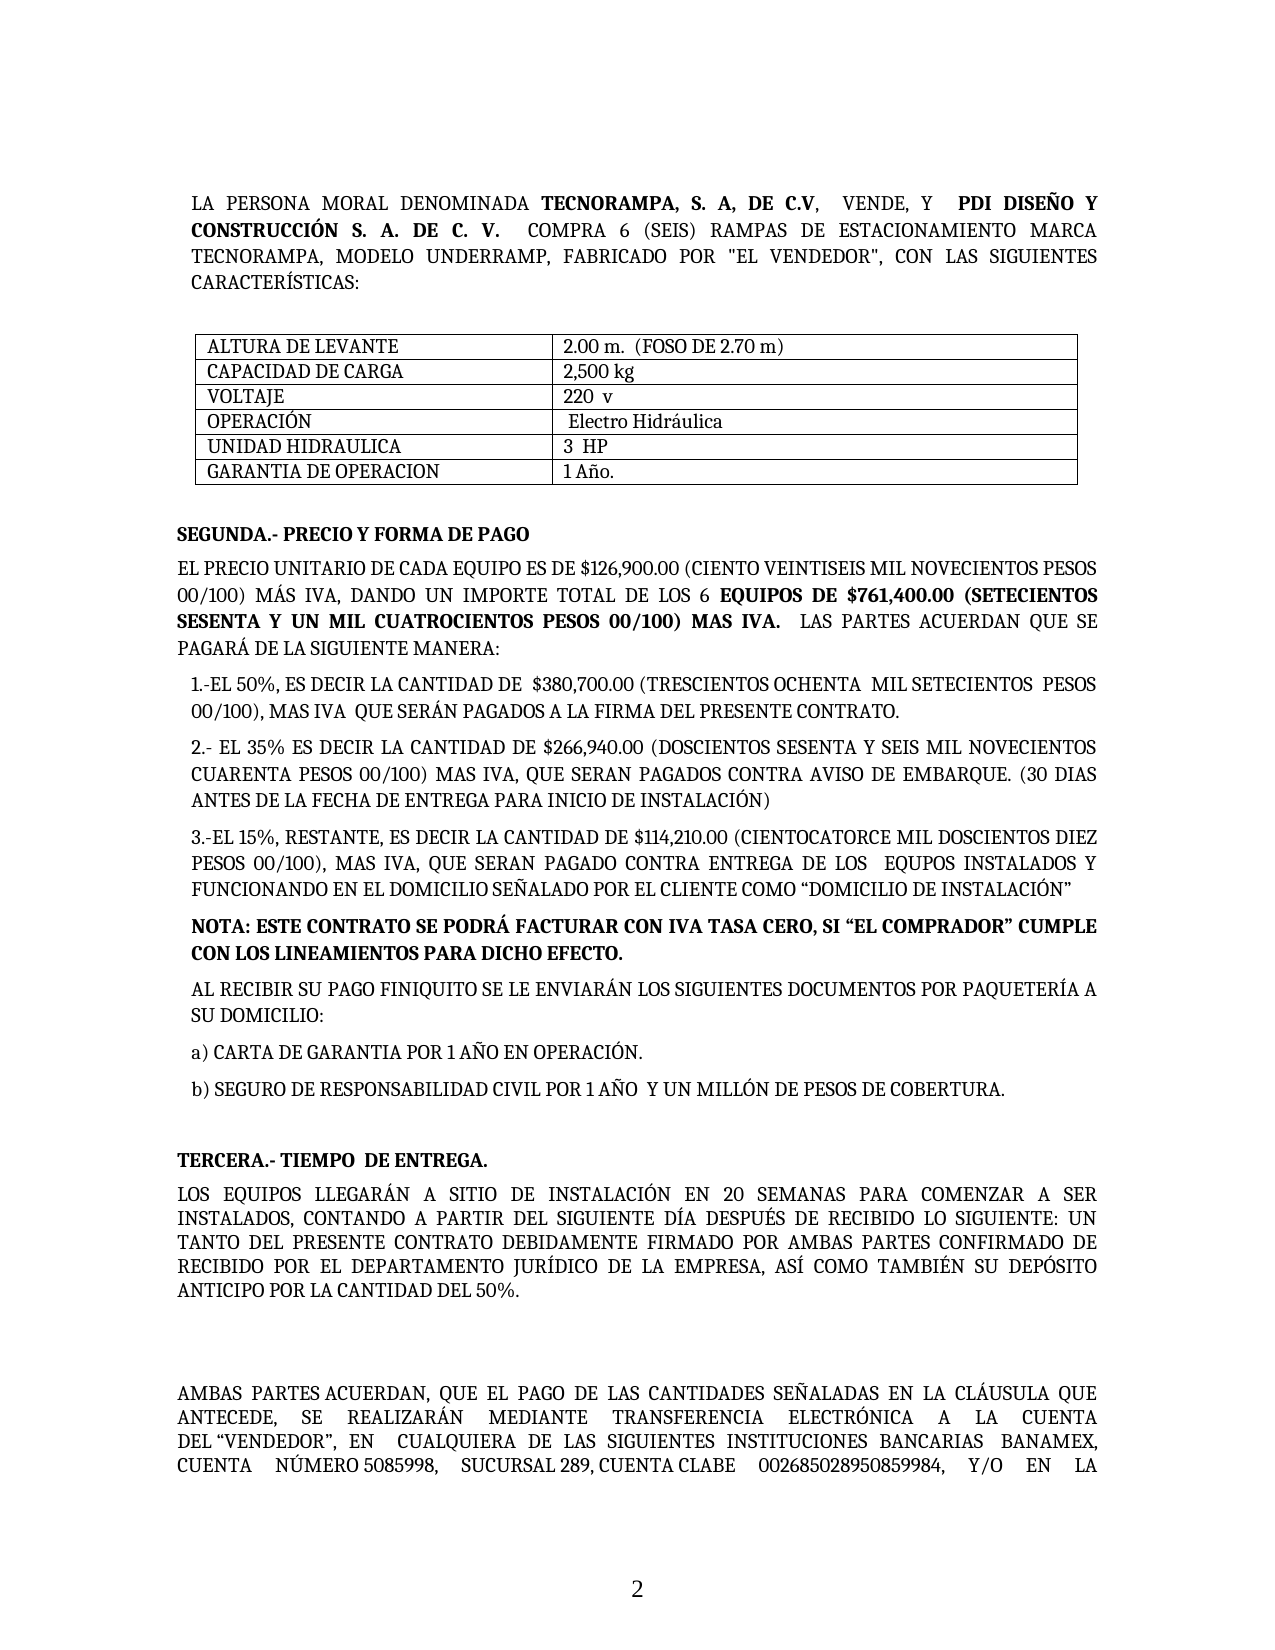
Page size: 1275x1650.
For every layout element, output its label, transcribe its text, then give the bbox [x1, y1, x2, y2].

table_cell VOLTAJE [196, 385, 552, 409]
text a) CARTA DE GARANTIA POR 1 AÑO EN OPERACIÓN. [191, 1041, 1098, 1065]
text 3.-EL 15%, RESTANTE, ES DECIR LA CANTIDAD DE $114,210.00 (CIENTOCATORCE MIL DOSCIENTOS DIEZ PESOS 00/100), MAS IVA, QUE SERAN PAGADO CONTRA ENTREGA DE LOS EQUPOS INSTALADOS Y FUNCIONANDO EN EL DOMICILIO SEÑALADO POR EL CLIENTE COMO “DOMICILIO DE INSTALACIÓN” [191, 825, 1098, 902]
table_header ALTURA DE LEVANTE [196, 335, 552, 359]
table_cell 2,500 kg [553, 360, 1077, 384]
text b) SEGURO DE RESPONSABILIDAD CIVIL POR 1 AÑO Y UN MILLÓN DE PESOS DE COBERTURA. [191, 1077, 1098, 1101]
table_cell OPERACIÓN [196, 410, 552, 434]
text LA PERSONA MORAL DENOMINADA TECNORAMPA, S. A, DE C.V, VENDE, Y PDI DISEÑO Y CONSTRUCCIÓN S. A. DE C. V. COMPRA 6 (SEIS) RAMPAS DE ESTACIONAMIENTO MARCA TECNORAMPA, MODELO UNDERRAMP, FABRICADO POR "EL VENDEDOR", CON LAS SIGUIENTES CARACTERÍSTICAS: [191, 192, 1098, 295]
text AL RECIBIR SU PAGO FINIQUITO SE LE ENVIARÁN LOS SIGUIENTES DOCUMENTOS POR PAQUETERÍA A SU DOMICILIO: [191, 978, 1098, 1028]
text TERCERA.- TIEMPO DE ENTREGA. [177, 1149, 1098, 1173]
table_cell 1 Año. [553, 460, 1077, 484]
table_cell GARANTIA DE OPERACION [196, 460, 552, 484]
text 1.-EL 50%, ES DECIR LA CANTIDAD DE $380,700.00 (TRESCIENTOS OCHENTA MIL SETECIENTOS PESOS 00/100), MAS IVA QUE SERÁN PAGADOS A LA FIRMA DEL PRESENTE CONTRATO. [191, 673, 1098, 723]
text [177, 1382, 1098, 1478]
text LOS EQUIPOS LLEGARÁN A SITIO DE INSTALACIÓN EN 20 SEMANAS PARA COMENZAR A SER INSTALADOS, CONTANDO A PARTIR DEL SIGUIENTE DÍA DESPUÉS DE RECIBIDO LO SIGUIENTE: UN TANTO DEL PRESENTE CONTRATO DEBIDAMENTE FIRMADO POR AMBAS PARTES CONFIRMADO DE RECIBIDO POR EL DEPARTAMENTO JURÍDICO DE LA EMPRESA, ASÍ COMO TAMBIÉN SU DEPÓSITO ANTICIPO POR LA CANTIDAD DEL 50%. [177, 1183, 1098, 1303]
table_header 2.00 m. (FOSO DE 2.70 m) [553, 335, 1077, 359]
table_cell 3 HP [553, 435, 1077, 459]
text NOTA: ESTE CONTRATO SE PODRÁ FACTURAR CON IVA TASA CERO, SI “EL COMPRADOR” CUMPLE CON LOS LINEAMIENTOS PARA DICHO EFECTO. [191, 915, 1098, 965]
table_cell Electro Hidráulica [553, 410, 1077, 434]
table_cell UNIDAD HIDRAULICA [196, 435, 552, 459]
table_cell 220 v [553, 385, 1077, 409]
text 2.- EL 35% ES DECIR LA CANTIDAD DE $266,940.00 (DOSCIENTOS SESENTA Y SEIS MIL NOVECIENTOS CUARENTA PESOS 00/100) MAS IVA, QUE SERAN PAGADOS CONTRA AVISO DE EMBARQUE. (30 DIAS ANTES DE LA FECHA DE ENTREGA PARA INICIO DE INSTALACIÓN) [191, 736, 1098, 813]
table_cell CAPACIDAD DE CARGA [196, 360, 552, 384]
text EL PRECIO UNITARIO DE CADA EQUIPO ES DE $126,900.00 (CIENTO VEINTISEIS MIL NOVECIENTOS PESOS 00/100) MÁS IVA, DANDO UN IMPORTE TOTAL DE LOS 6 EQUIPOS DE $761,400.00 (SETECIENTOS SESENTA Y UN MIL CUATROCIENTOS PESOS 00/100) MAS IVA. LAS PARTES ACUERDAN QUE SE PAGARÁ DE LA SIGUIENTE MANERA: [177, 557, 1098, 660]
text SEGUNDA.- PRECIO Y FORMA DE PAGO [177, 523, 1098, 547]
